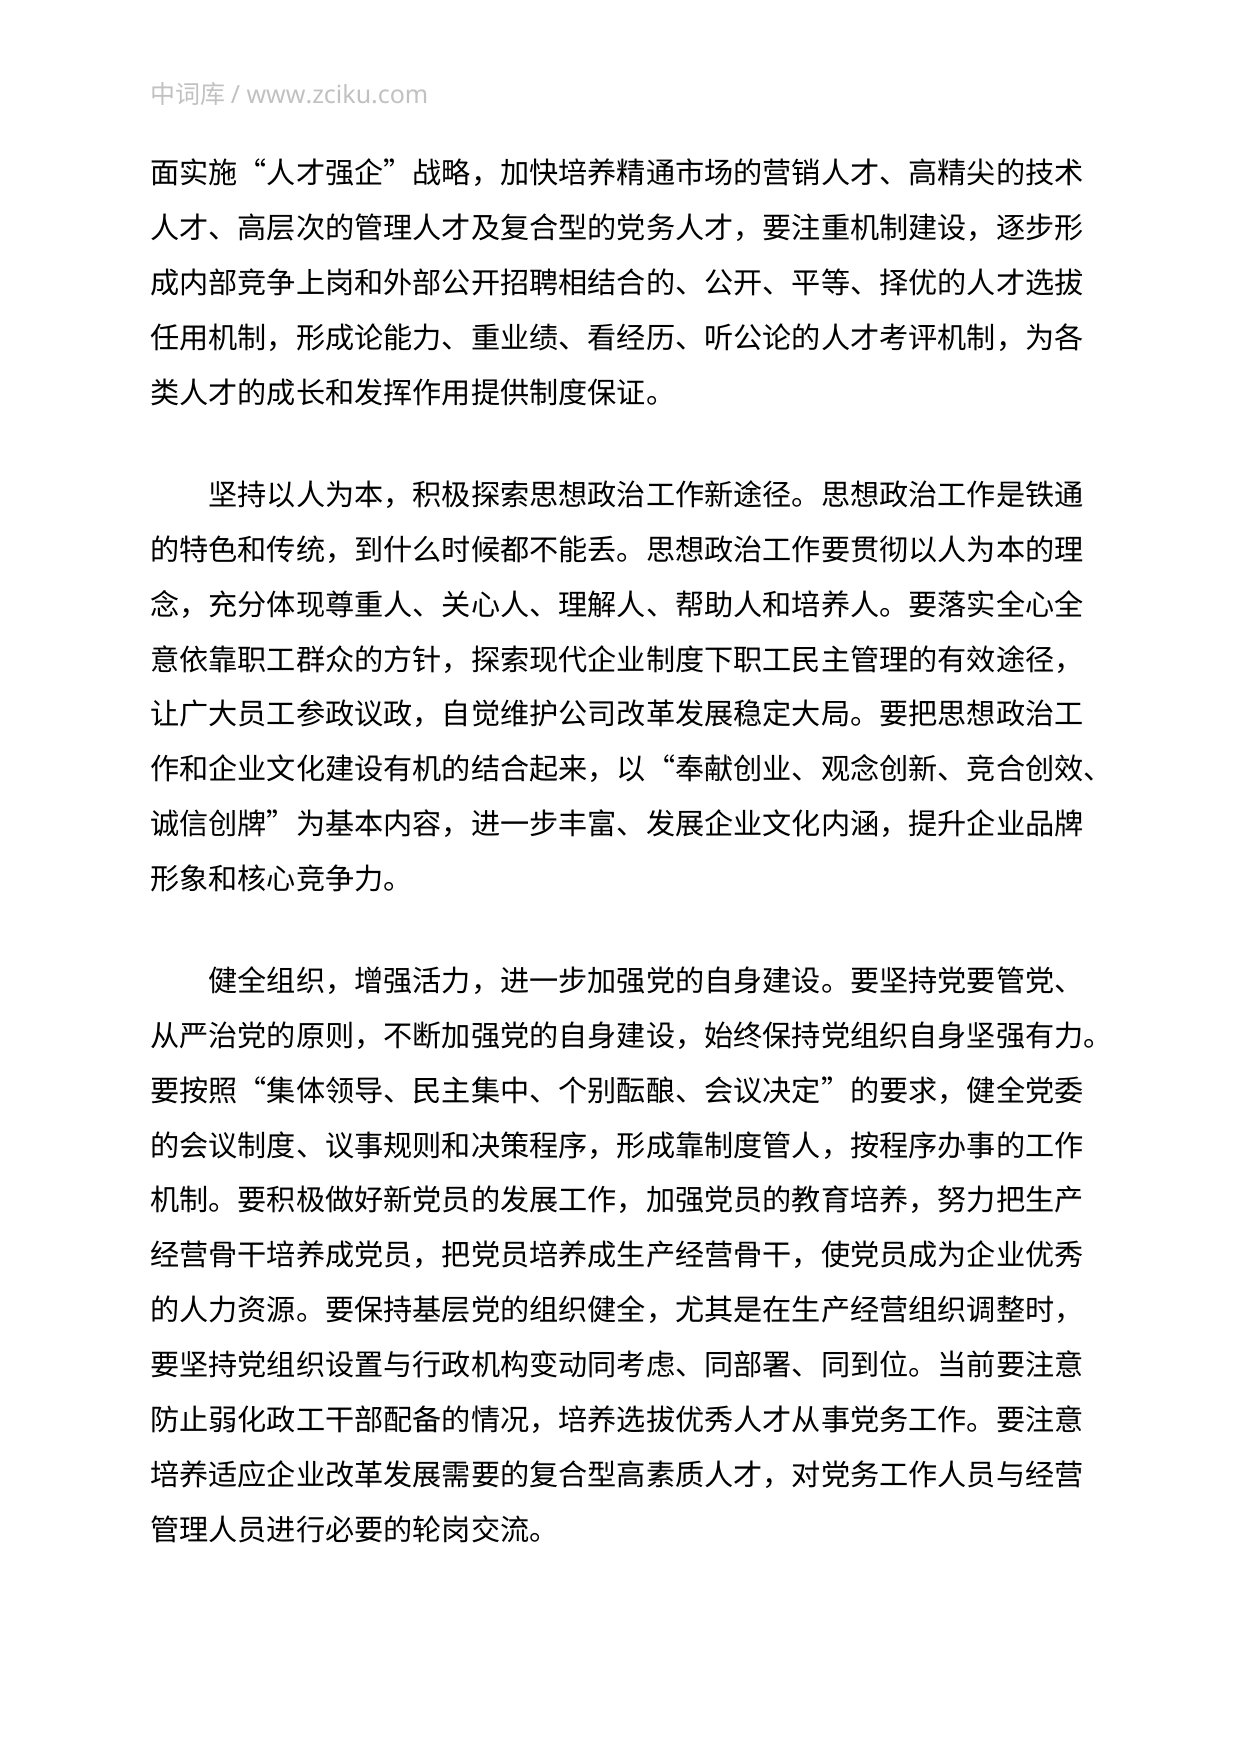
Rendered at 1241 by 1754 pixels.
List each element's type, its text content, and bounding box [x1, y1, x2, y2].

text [150, 150, 1090, 412]
text 健全组织，增强活力，进一步加强党的自身建设。要坚持党要管党、从严治党的原则，不断加强党的自身建设，始终保持党组织自身坚强有力。要按照“集体领导、民主集中、个别酝酿、会议决定”的要求，健全党委的会议制度、议事规则和决策程序，形成靠制度管人，按程序办事的工作机制。要积极做好新党员的发展工作，加强党员的教育培养，努力把生产经营骨干培养成党员，把党员培养成生产经营骨干，使党员成为企业优秀的人力资源。要保持基层党的组织健全，尤其是在生产经营组织调整时，要坚持党组织设置与行政机构变动同考虑、同部署、同到位。当前要注意防止弱化政工干部配备的情况，培养选拔优秀人才从事党务工作。要注意培养适应企业改革发展需要的复合型高素质人才，对党务工作人员与经营管理人员进行必要的轮岗交流。 [150, 957, 1090, 1549]
text 坚持以人为本，积极探索思想政治工作新途径。思想政治工作是铁通的特色和传统，到什么时候都不能丢。思想政治工作要贯彻以人为本的理念，充分体现尊重人、关心人、理解人、帮助人和培养人。要落实全心全意依靠职工群众的方针，探索现代企业制度下职工民主管理的有效途径，让广大员工参政议政，自觉维护公司改革发展稳定大局。要把思想政治工作和企业文化建设有机的结合起来，以“奉献创业、观念创新、竞合创效、诚信创牌”为基本内容，进一步丰富、发展企业文化内涵，提升企业品牌形象和核心竞争力。 [150, 471, 1090, 898]
